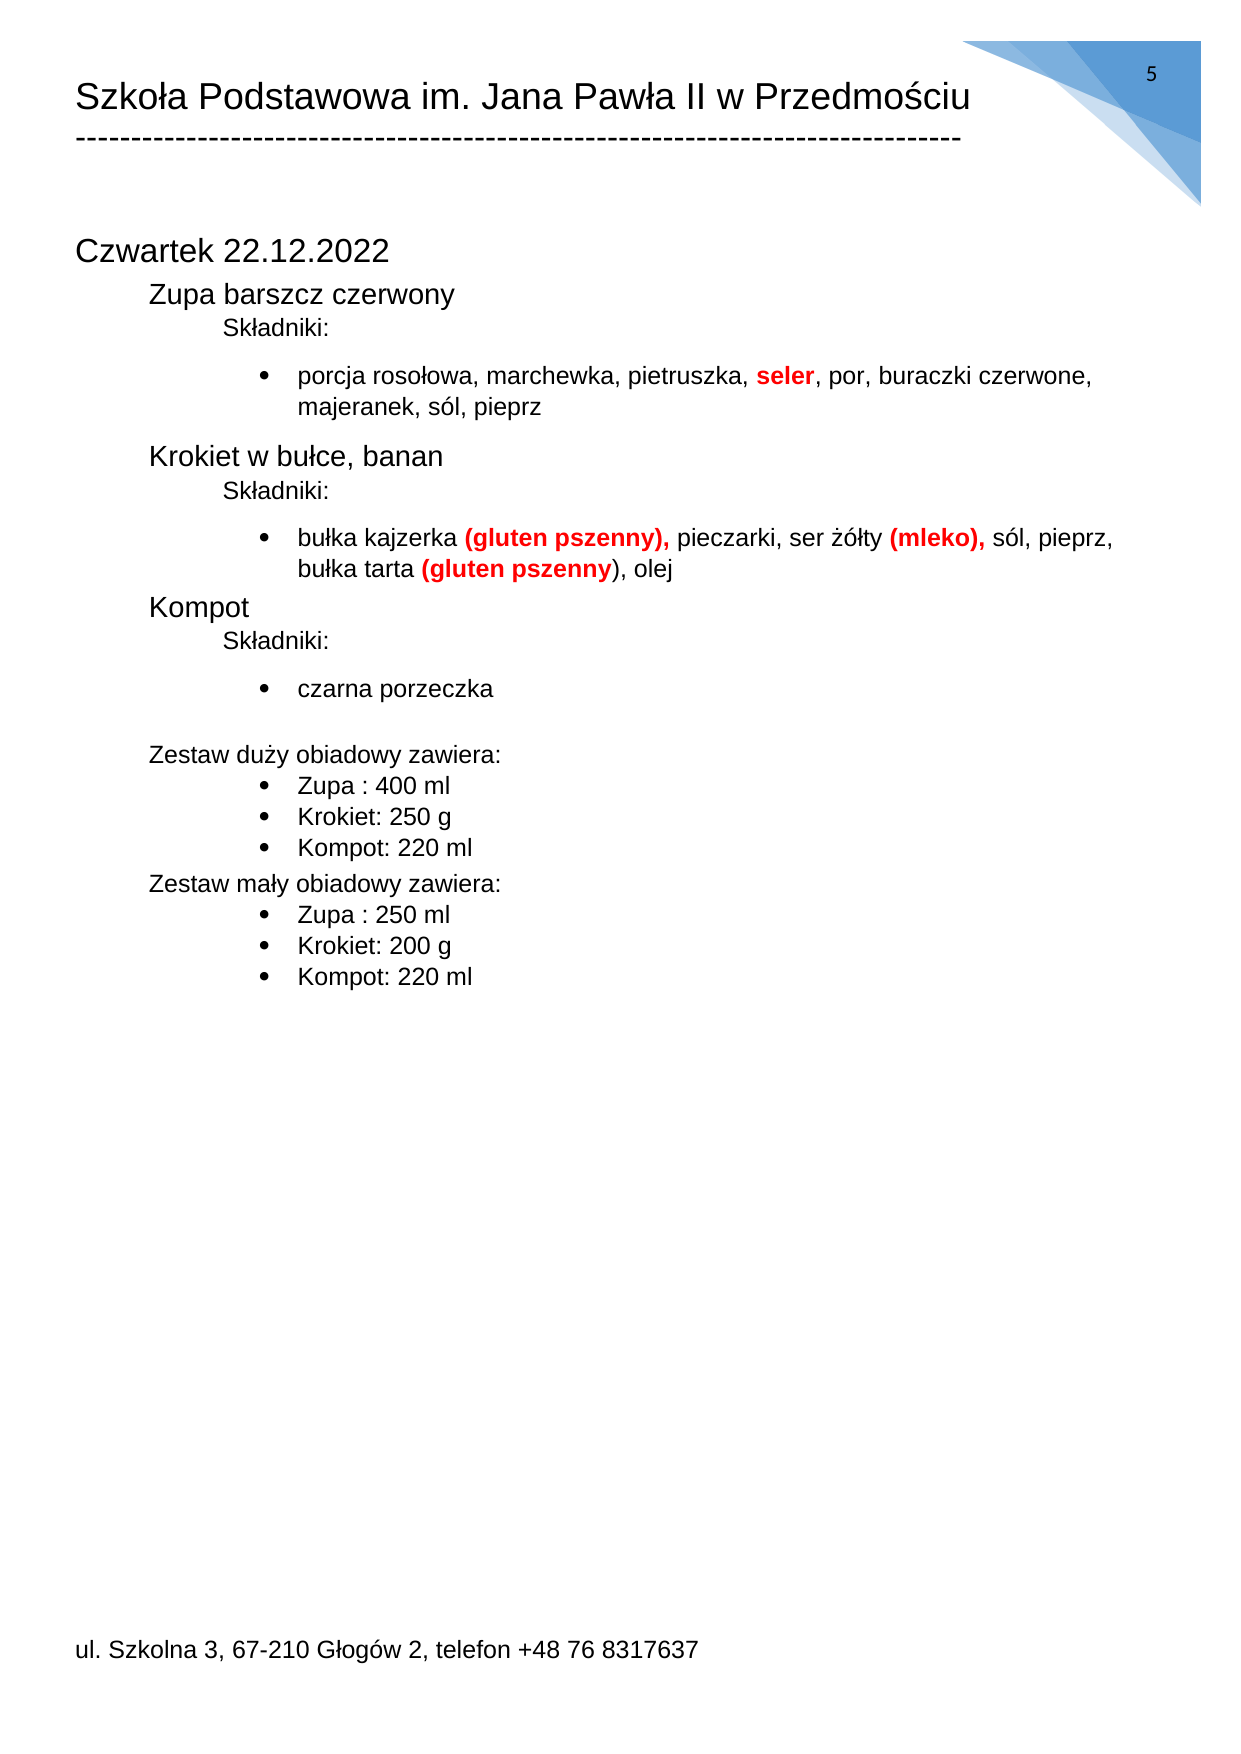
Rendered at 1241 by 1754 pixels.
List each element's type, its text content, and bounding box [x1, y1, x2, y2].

text Zestaw mały obiadowy zawiera: [75, 868, 1165, 897]
list Krokiet: 250 g [260, 802, 1165, 831]
text Zestaw duży obiadowy zawiera: [75, 740, 1165, 769]
list Kompot: 220 ml [260, 962, 1165, 991]
list porcja rosołowa, marchewka, pietruszka, seler, por, buraczki czerwone, majeranek, sól, pieprz [260, 361, 1165, 421]
text Kompot [75, 590, 1165, 623]
list Krokiet: 200 g [260, 931, 1165, 959]
list Kompot: 220 ml [260, 833, 1165, 862]
text Składniki: [149, 626, 1165, 654]
list bułka kajzerka (gluten pszenny), pieczarki, ser żółty (mleko), sól, pieprz, bułka tarta (gluten pszenny), olej [260, 523, 1165, 583]
text Składniki: [222, 313, 1165, 342]
list czarna porzeczka [260, 673, 1165, 702]
text Składniki: [149, 476, 1165, 504]
subtitle Czwartek 22.12.2022 [75, 231, 1165, 269]
picture [962, 41, 1201, 207]
subtitle Zupa barszcz czerwony [75, 277, 1165, 310]
text Krokiet w bułce, banan [75, 439, 1165, 473]
list Zupa : 400 ml [260, 771, 1165, 800]
list Zupa : 250 ml [260, 899, 1165, 928]
